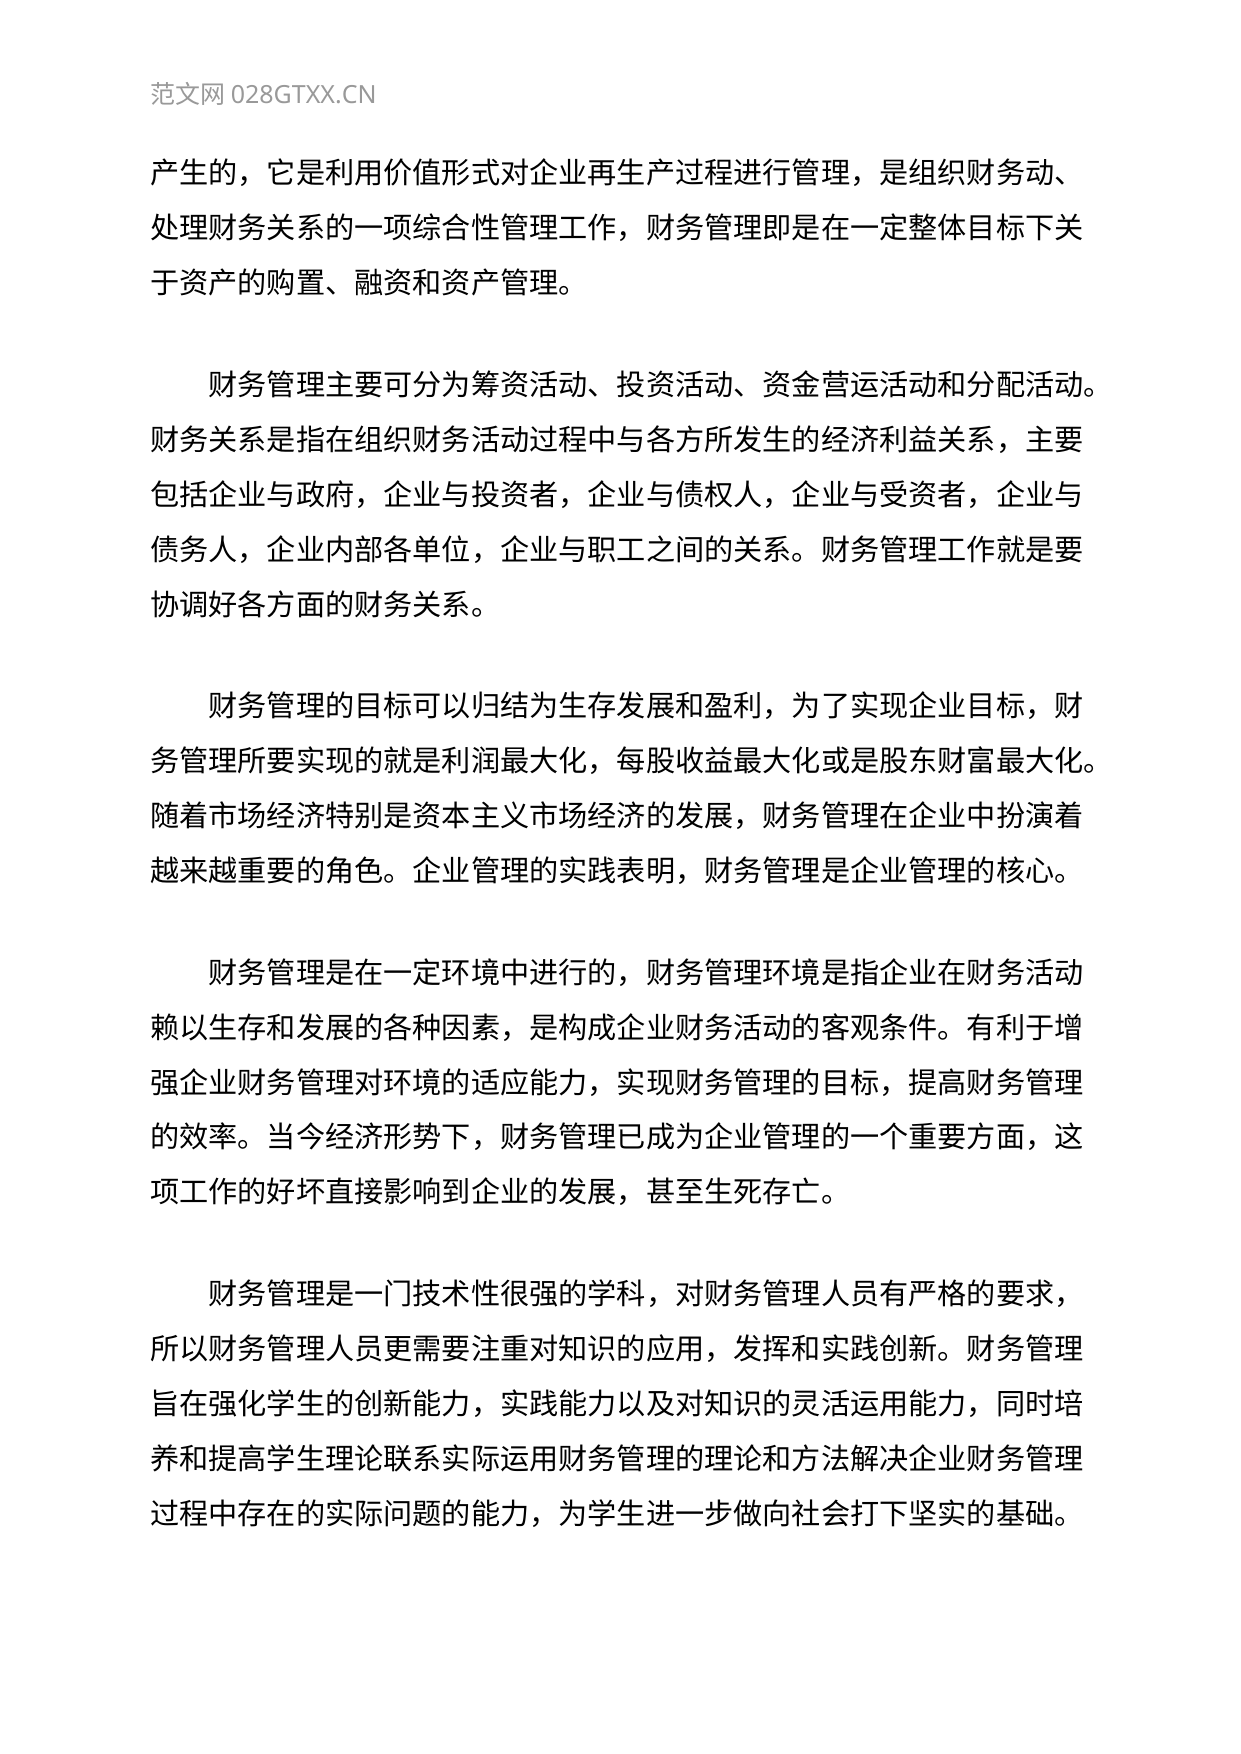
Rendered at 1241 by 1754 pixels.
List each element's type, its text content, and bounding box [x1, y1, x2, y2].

text 财务管理主要可分为筹资活动、投资活动、资金营运活动和分配活动。财务关系是指在组织财务活动过程中与各方所发生的经济利益关系，主要包括企业与政府，企业与投资者，企业与债权人，企业与受资者，企业与债务人，企业内部各单位，企业与职工之间的关系。财务管理工作就是要协调好各方面的财务关系。 [150, 362, 1090, 623]
text 财务管理是在一定环境中进行的，财务管理环境是指企业在财务活动赖以生存和发展的各种因素，是构成企业财务活动的客观条件。有利于增强企业财务管理对环境的适应能力，实现财务管理的目标，提高财务管理的效率。当今经济形势下，财务管理已成为企业管理的一个重要方面，这项工作的好坏直接影响到企业的发展，甚至生死存亡。 [150, 949, 1090, 1211]
text 财务管理的目标可以归结为生存发展和盈利，为了实现企业目标，财务管理所要实现的就是利润最大化，每股收益最大化或是股东财富最大化。随着市场经济特别是资本主义市场经济的发展，财务管理在企业中扮演着越来越重要的角色。企业管理的实践表明，财务管理是企业管理的核心。 [150, 683, 1090, 890]
text 财务管理是一门技术性很强的学科，对财务管理人员有严格的要求，所以财务管理人员更需要注重对知识的应用，发挥和实践创新。财务管理旨在强化学生的创新能力，实践能力以及对知识的灵活运用能力，同时培养和提高学生理论联系实际运用财务管理的理论和方法解决企业财务管理过程中存在的实际问题的能力，为学生进一步做向社会打下坚实的基础。 [150, 1271, 1090, 1533]
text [150, 150, 1090, 302]
